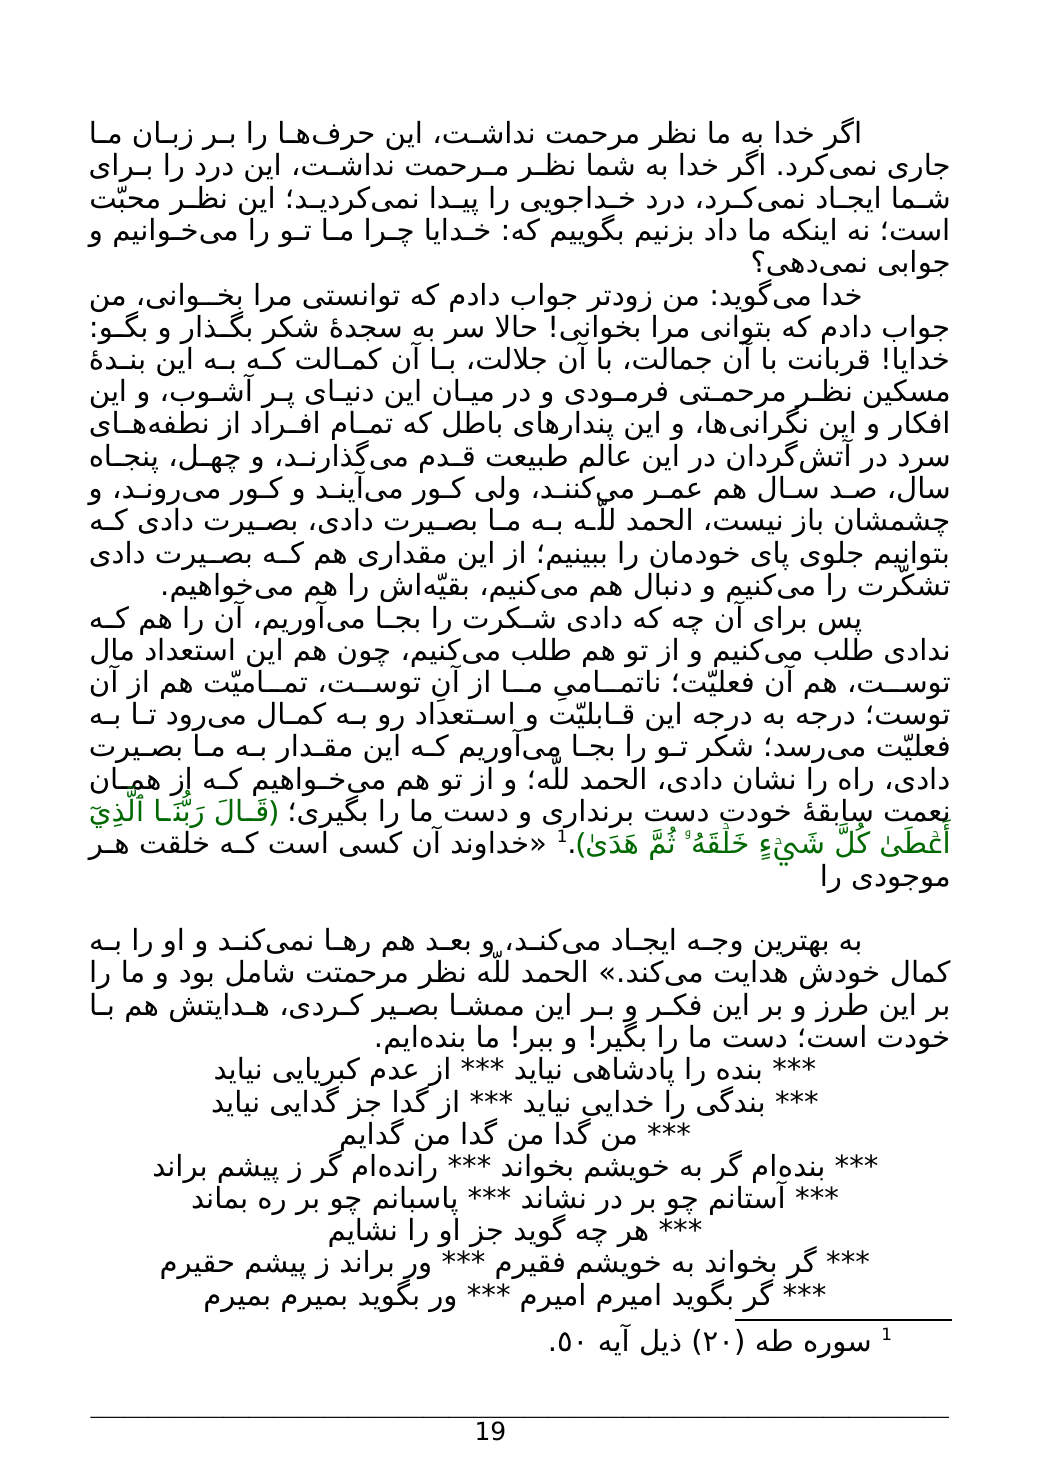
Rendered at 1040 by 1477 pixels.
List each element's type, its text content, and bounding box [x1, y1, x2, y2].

text اگر خدا به ما نظر مرحمت نداشت، این حرف‌ها را بر زبان ما جاری نمی‌کرد. اگر خدا به شما نظر مرحمت نداشت، این درد را برای شما ایجاد نمی‌کرد، درد خدا‌جویی را پیدا نمی‌کردید؛ این نظر محبّت است؛ نه اینکه ما داد بزنیم بگوییم که: خدایا چرا ما تو را می‌خوانیم و جوابی نمی‌دهی؟ [89, 118, 951, 279]
text *** هر چه گوید جز او را نشایم [89, 1215, 951, 1247]
text *** بنده را پادشاهی نیاید *** از عدم کبریایی نیاید [89, 1054, 951, 1086]
text *** گر بخواند به خویشم فقیرم *** ور براند ز پیشم حقیرم [89, 1247, 951, 1279]
text خدا می‌گوید: من زودتر جواب دادم که توانستی مرا بخوانی، من جواب دادم که بتوانی مرا بخوانی! حالا سر به سجدۀ شکر بگذار و بگو: خدایا! قربانت با آن جمالت، با آن جلالت، با آن کمالت که به این بندۀ مسکین نظر مرحمتی فرمودی و در میان این دنیای پر آشوب، و این افکار و این نگرانی‌ها، و این پندارهای باطل که تمام افراد از نطفه‌های سرد در آتش‌گردان در این عالم طبیعت قدم می‌گذارند، و چهل، پنجاه سال، صد سال هم عمر می‌کنند، ولی کور می‌آیند و کور می‌روند، و چشمشان باز نیست، الحمد للّه به ما بصیرت دادی، بصیرت دادی که بتوانیم جلوی پای خودمان را ببینیم؛ از این مقداری هم که بصیرت دادی تشکّرت را می‌کنیم و دنبال هم می‌کنیم، بقیّه‌اش را هم می‌خواهیم. [89, 279, 951, 602]
text *** من گدا من گدا من گدایم [89, 1118, 951, 1151]
text *** آستانم چو بر در نشاند *** پاسبانم چو بر ره بماند [89, 1183, 951, 1215]
text به بهترین وجه ایجاد می‌کند، و بعد هم رها نمی‌کند و او را به کمال خودش هدایت می‌کند.» الحمد للّه نظر مرحمتت شامل بود و ما را بر این طرز و بر این فکر و بر این ممشا بصیر کردی، هدایتش هم با خودت است؛ دست ما را بگیر! و ببر! ما بنده‌ایم. [89, 925, 951, 1054]
text *** گر بگوید امیرم امیرم *** ور بگوید بمیرم بمیرم [89, 1279, 951, 1312]
text *** بنده‌ام گر به خویشم بخواند *** رانده‌ام گر ز پیشم براند [89, 1151, 951, 1183]
text *** بندگی را خدایی نیاید *** از گدا جز گدایی نیاید [89, 1086, 951, 1118]
text پس برای آن چه که دادی شکرت را بجا می‌آوریم، آن را هم که ندادی طلب می‌کنیم و از تو هم طلب می‌کنیم، چون هم این استعداد مال توست، هم آن فعلیّت؛ ناتمامیِ ما از آنِ توست، تمامیّت هم از آن توست؛ درجه به درجه این قابلیّت و استعداد رو به کمال می‌رود تا به فعلیّت می‌رسد؛ شکر تو را بجا می‌آوریم که این مقدار به ما بصیرت دادی، راه را نشان دادی، الحمد للّه؛ و از تو هم می‌خواهیم که از همان نعمت سابقۀ خودت دست برنداری و دست ما را بگیری؛ ﴿قَالَ رَبُّنَا ٱلَّذِيٓ أَعۡطَىٰ كُلَّ شَيۡءٍ خَلۡقَهُۥ ثُمَّ هَدَىٰ﴾. «خداوند آن کسی است که خلقت هر موجودی را [89, 602, 951, 893]
